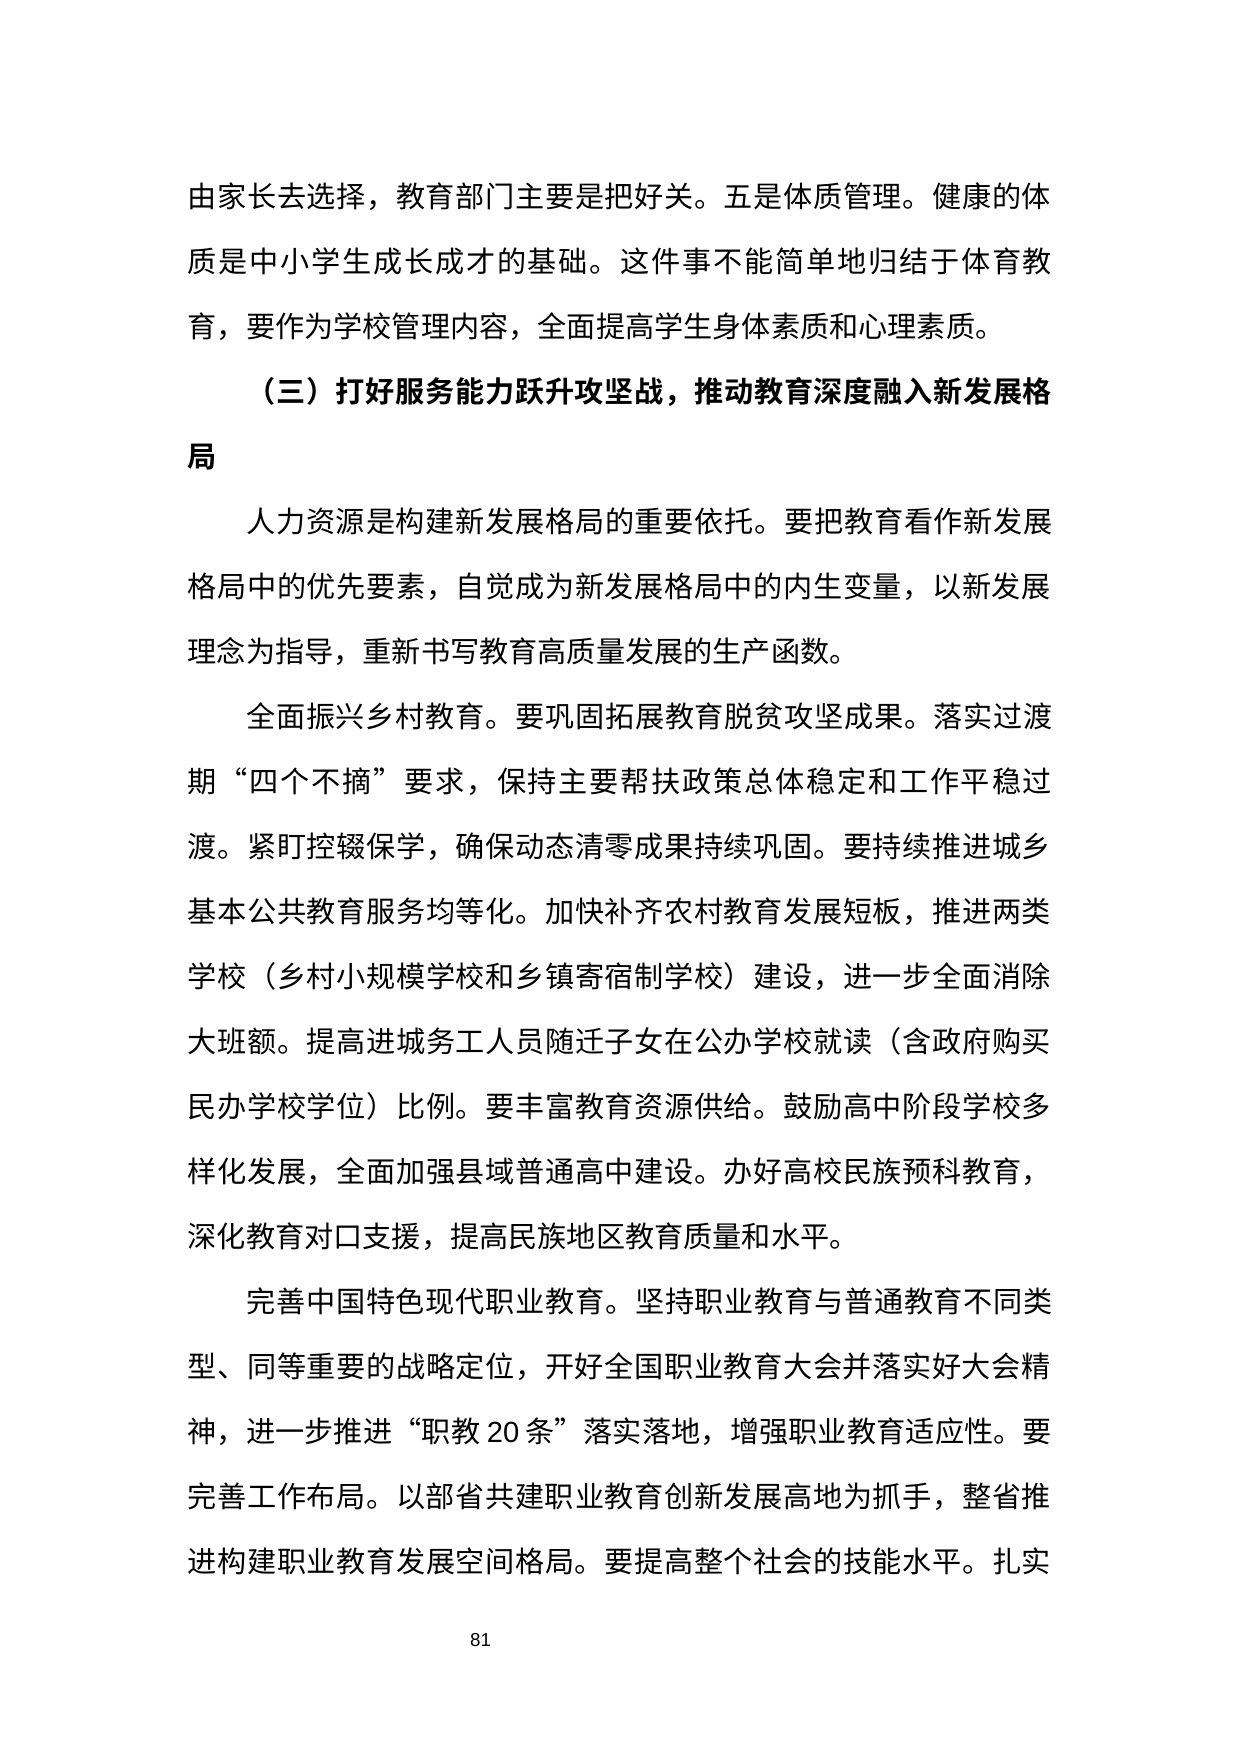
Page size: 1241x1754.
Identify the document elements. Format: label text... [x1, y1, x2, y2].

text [187, 162, 1053, 357]
text （三）打好服务能力跃升攻坚战，推动教育深度融入新发展格局 [187, 357, 1053, 487]
text 全面振兴乡村教育。要巩固拓展教育脱贫攻坚成果。落实过渡期“四个不摘”要求，保持主要帮扶政策总体稳定和工作平稳过渡。紧盯控辍保学，确保动态清零成果持续巩固。要持续推进城乡基本公共教育服务均等化。加快补齐农村教育发展短板，推进两类学校（乡村小规模学校和乡镇寄宿制学校）建设，进一步全面消除大班额。提高进城务工人员随迁子女在公办学校就读（含政府购买民办学校学位）比例。要丰富教育资源供给。鼓励高中阶段学校多样化发展，全面加强县域普通高中建设。办好高校民族预科教育，深化教育对口支援，提高民族地区教育质量和水平。 [187, 682, 1053, 1267]
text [187, 1267, 1053, 1592]
text 人力资源是构建新发展格局的重要依托。要把教育看作新发展格局中的优先要素，自觉成为新发展格局中的内生变量，以新发展理念为指导，重新书写教育高质量发展的生产函数。 [187, 487, 1053, 682]
